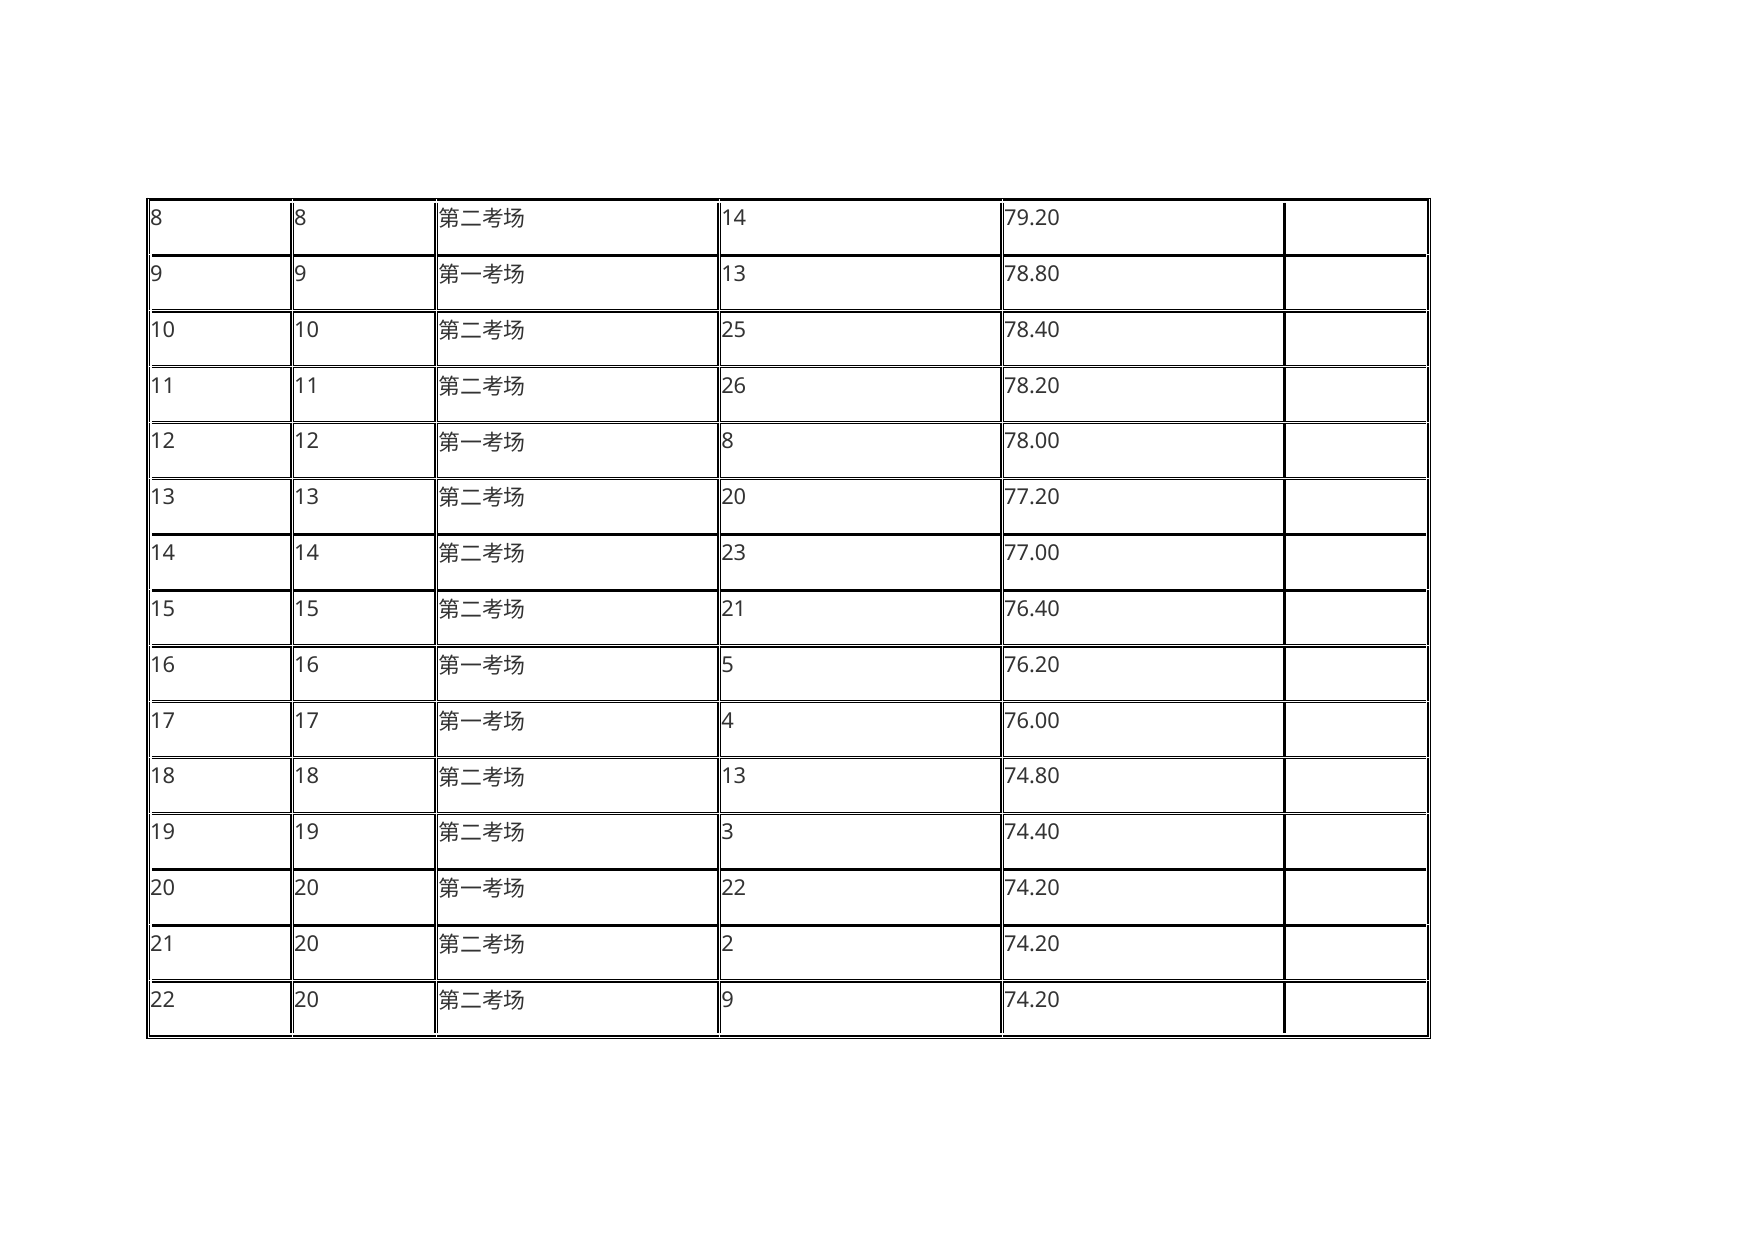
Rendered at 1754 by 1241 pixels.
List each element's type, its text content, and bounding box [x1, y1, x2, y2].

table_cell 26 [721, 368, 1000, 421]
table_cell 14 [719, 200, 1002, 253]
table_cell 第二考场 [438, 536, 717, 588]
table_cell 74.40 [1004, 815, 1283, 868]
table_cell 17 [150, 700, 291, 756]
table_cell 78.80 [1004, 257, 1283, 309]
table_cell 13 [721, 257, 1000, 309]
table_cell 10 [148, 309, 292, 365]
table_cell 第一考场 [438, 648, 717, 700]
table_cell 2 [721, 927, 1000, 979]
table_cell 19 [294, 815, 434, 868]
table_cell 74.20 [1004, 871, 1283, 923]
table_cell 13 [150, 477, 291, 533]
table_cell 15 [294, 592, 434, 644]
table_cell 77.20 [1004, 480, 1283, 533]
table_cell 第二考场 [438, 313, 717, 365]
table_cell 13 [721, 759, 1000, 812]
table_cell 20 [294, 871, 434, 923]
table_cell 8 [292, 200, 436, 253]
table_cell 5 [721, 648, 1000, 700]
table_cell 9 [294, 257, 434, 309]
table_cell 第二考场 [438, 927, 717, 979]
table_cell 12 [150, 421, 291, 477]
table_cell 3 [721, 815, 1000, 868]
table_cell 16 [148, 644, 292, 700]
table_cell 第一考场 [438, 257, 717, 309]
table_cell 20 [721, 480, 1000, 533]
table_cell 79.20 [1002, 200, 1284, 253]
table_cell 74.20 [1002, 982, 1284, 1035]
table_cell 20 [294, 927, 434, 979]
table_cell 19 [150, 812, 291, 868]
table_cell 11 [150, 365, 291, 421]
table_cell 14 [294, 536, 434, 588]
table_cell 9 [148, 254, 290, 309]
table_cell 第一考场 [438, 871, 717, 923]
table_cell [1286, 421, 1428, 477]
table_cell 18 [294, 759, 434, 812]
table_cell 10 [294, 313, 434, 365]
table_cell [1286, 812, 1428, 868]
table_cell [1286, 868, 1427, 923]
table_cell [1286, 477, 1428, 533]
table_cell 22 [148, 979, 292, 1035]
table_cell 15 [148, 589, 290, 644]
table_cell 25 [721, 313, 1000, 365]
table_cell 76.40 [1004, 592, 1283, 644]
table_cell 14 [150, 533, 290, 588]
table_cell 第二考场 [438, 815, 717, 868]
table_cell 78.40 [1004, 313, 1283, 365]
table_cell 76.20 [1004, 648, 1283, 700]
table_cell 17 [294, 703, 434, 756]
table_cell [1286, 589, 1429, 644]
table_cell [1286, 756, 1428, 812]
table_cell [1286, 924, 1429, 979]
table_cell 18 [150, 756, 291, 812]
table_cell 21 [148, 924, 290, 979]
table_cell 第二考场 [438, 592, 717, 644]
table_cell [1285, 644, 1429, 700]
table_cell 4 [721, 703, 1000, 756]
table_cell 13 [294, 480, 434, 533]
table_cell 21 [721, 592, 1000, 644]
table_cell 16 [294, 648, 434, 700]
table_cell 74.80 [1004, 759, 1283, 812]
table_cell [1286, 700, 1428, 756]
table_cell 20 [292, 982, 436, 1035]
table_cell 11 [294, 368, 434, 421]
table_cell 77.00 [1004, 536, 1283, 588]
table_cell 第一考场 [438, 424, 717, 477]
table_cell [1285, 201, 1427, 253]
table_cell 9 [719, 982, 1002, 1035]
table_cell [1286, 254, 1429, 309]
table_cell 8 [721, 424, 1000, 477]
table_cell 8 [150, 201, 292, 253]
table_cell 78.20 [1004, 368, 1283, 421]
table_cell [1286, 365, 1428, 421]
table_cell 第二考场 [436, 982, 719, 1035]
table_cell 76.00 [1004, 703, 1283, 756]
table_cell 第二考场 [438, 759, 717, 812]
table_cell [1286, 533, 1427, 588]
table_cell 12 [294, 424, 434, 477]
table_cell 20 [150, 868, 290, 923]
table_cell 第二考场 [436, 200, 719, 253]
table_cell 第二考场 [438, 368, 717, 421]
table_cell 第二考场 [438, 480, 717, 533]
table_cell [1285, 309, 1429, 365]
table_cell 22 [721, 871, 1000, 923]
table_cell 第一考场 [438, 703, 717, 756]
table_cell [1285, 979, 1429, 1035]
table_cell 23 [721, 536, 1000, 588]
table_cell 74.20 [1004, 927, 1283, 979]
table_cell 78.00 [1004, 424, 1283, 477]
